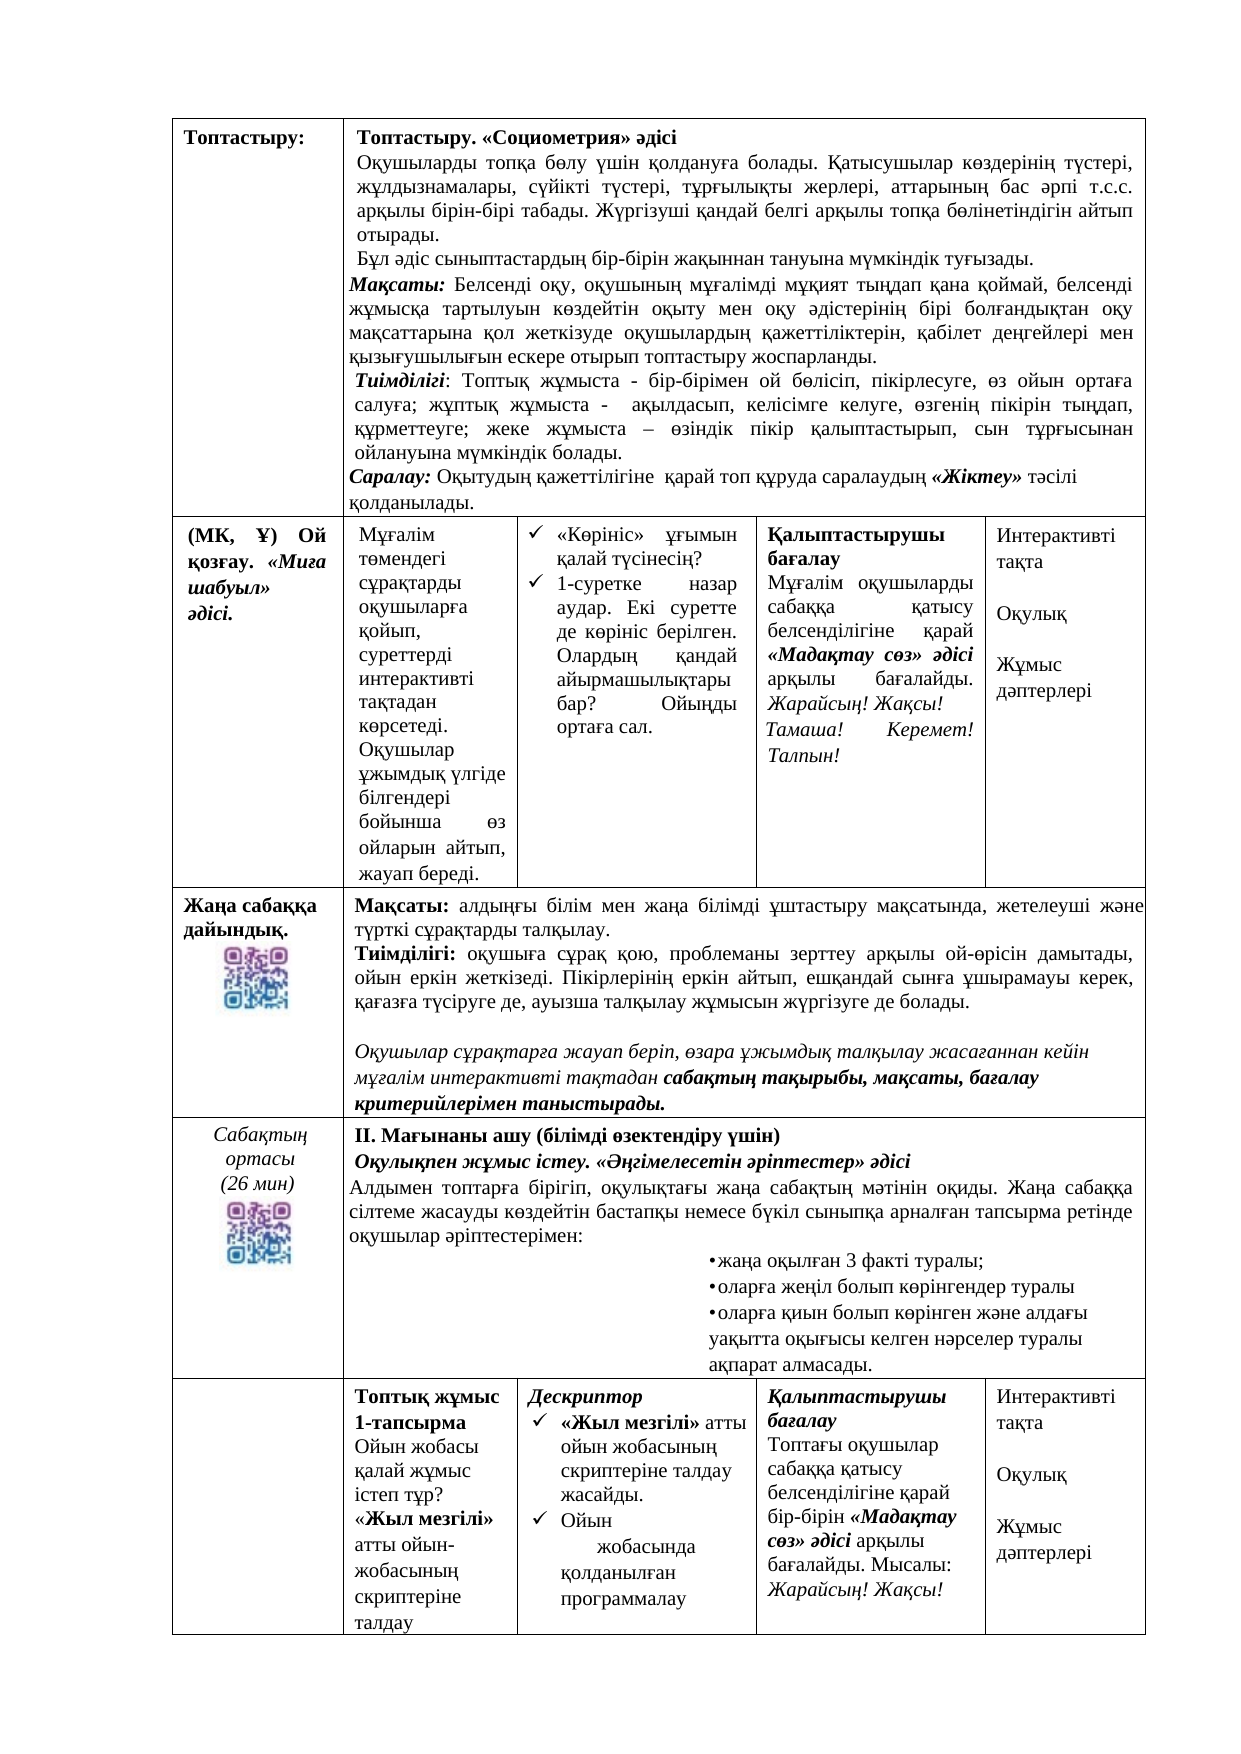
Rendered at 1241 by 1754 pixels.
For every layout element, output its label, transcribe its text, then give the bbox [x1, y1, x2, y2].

table_cell Жаңа сабаққа дайындық. [173, 888, 343, 1117]
picture [218, 1196, 302, 1273]
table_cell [344, 1379, 517, 1634]
table_cell [173, 1379, 343, 1634]
table_cell Топтастыру: [173, 119, 343, 516]
table_cell Топтастыру. «Социометрия» әдісі Оқушыларды топқа бөлу үшін қолдануға болады. Қатысушылар көздерінің түстері, жұлдызнамалары, сүйікті түстері, тұрғылықты жерлері, аттарының бас әрпі т.с.с. арқылы бірін-бірі табады. Жүргізуші қандай белгі арқылы топқа бөлінетіндігін айтып отырады. Бұл әдіс сыныптастардың бір-бірін жақыннан тануына мүмкіндік туғызады. Мақсаты: Белсенді оқу, оқушының мұғалімді мұқият тыңдап қана қоймай, белсенді жұмысқа тартылуын көздейтін оқыту мен оқу әдістерінің бірі болғандықтан оқу мақсаттарына қол жеткізуде оқушылардың қажеттіліктерін, қабілет деңгейлері мен қызығушылығын ескере отырып топтастыру жоспарланды. Тиімділігі: Топтық жұмыста - бір-бірімен ой бөлісіп, пікірлесуге, өз ойын ортаға салуға; жұптық жұмыста - ақылдасып, келісімге келуге, өзгенің пікірін тыңдап, құрметтеуге; жеке жұмыста – өзіндік пікір қалыптастырып, сын тұрғысынан ойлануына мүмкіндік болады. Саралау: Оқытудың қажеттілігіне қарай топ құруда саралаудың «Жіктеу» тәсілі қолданылады. [344, 119, 1145, 516]
table_cell Сабақтың ортасы (26 мин) [173, 1118, 343, 1377]
table_cell Қалыптастырушы бағалау Мұғалім оқушыларды сабаққа қатысу белсенділігіне қарай «Мадақтау сөз» әдісі арқылы бағалайды. Жарайсың! Жақсы! Тамаша! Керемет! Талпын! [757, 517, 985, 887]
table_cell Интерактивті тақта Оқулық Жұмыс дәптерлері [986, 517, 1145, 887]
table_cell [986, 1379, 1145, 1634]
table_cell Мақсаты: алдыңғы білім мен жаңа білімді ұштастыру мақсатында, жетелеуші және түрткі сұрақтарды талқылау. Тиімділігі: оқушыға сұрақ қою, проблеманы зерттеу арқылы ой-өрісін дамытады, ойын еркін жеткізеді. Пікірлерінің еркін айтып, ешқандай сынға ұшырамауы керек, қағазға түсіруге де, ауызша талқылау жұмысын жүргізуге де болады. Оқушылар сұрақтарға жауап беріп, өзара ұжымдық талқылау жасағаннан кейін мұғалім интерактивті тақтадан сабақтың тақырыбы, мақсаты, бағалау критерийлерімен таныстырады. [344, 888, 1145, 1117]
table_cell ІІ. Мағынаны ашу (білімді өзектендіру үшін) Оқулықпен жұмыс істеу. «Әңгімелесетін әріптестер» әдісі Алдымен топтарға бірігіп, оқулықтағы жаңа сабақтың мәтінін оқиды. Жаңа сабаққа сілтеме жасауды көздейтін бастапқы немесе бүкіл сыныпқа арналған тапсырма ретінде оқушылар әріптестерімен: жаңа оқылған 3 факті туралы; оларға жеңіл болып көрінгендер туралы оларға қиын болып көрінген және алдағы уақытта оқығысы келген нәрселер туралы ақпарат алмасады. [344, 1118, 1145, 1377]
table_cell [757, 1379, 985, 1634]
table_cell «Көрініс» ұғымын қалай түсінесің? 1-суретке назар аудар. Екі суретте де көрініс берілген. Олардың қандай айырмашылықтары бар? Ойыңды ортаға сал. [518, 517, 756, 887]
picture [215, 941, 299, 1018]
table_cell (МК, Ұ) Ой қозғау. «Миға шабуыл» әдісі. [173, 517, 343, 887]
table_cell Мұғалім төмендегі сұрақтарды оқушыларға қойып, суреттерді интерактивті тақтадан көрсетеді. Оқушылар ұжымдық үлгіде білгендері бойынша өз ойларын айтып, жауап береді. [344, 517, 517, 887]
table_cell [518, 1379, 756, 1634]
